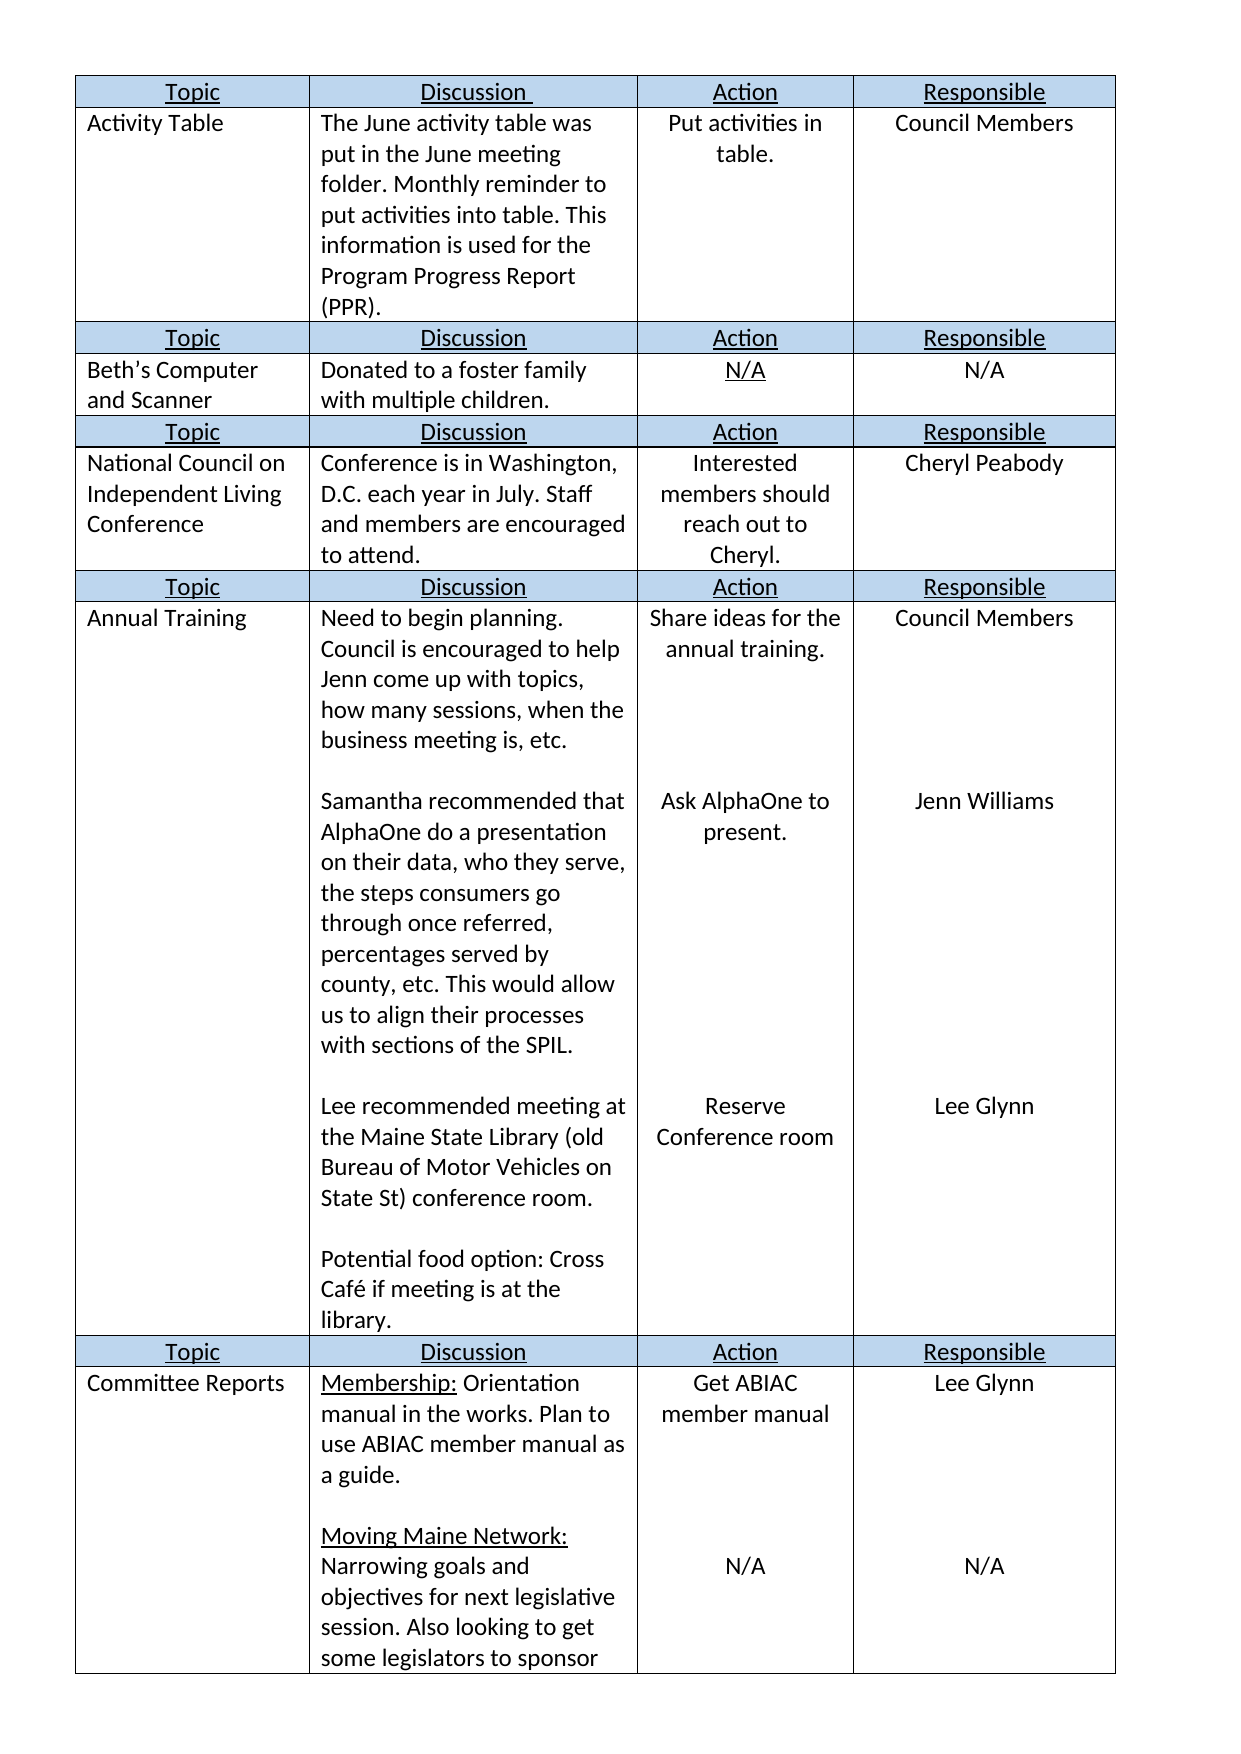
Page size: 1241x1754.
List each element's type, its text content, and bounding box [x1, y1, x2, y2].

table_cell Conference is in Washington, D.C. each year in July. Staff and members are encouraged to attend. [310, 448, 637, 569]
table_cell Action [638, 571, 853, 601]
table_cell Beth’s Computer and Scanner [76, 354, 309, 415]
table_cell Discussion [310, 1336, 637, 1366]
table_cell Topic [76, 76, 309, 107]
table_cell Committee Reports [76, 1367, 309, 1672]
table_cell Action [638, 1336, 853, 1366]
table_cell Council Members [854, 108, 1115, 321]
table_cell Put activities in table. [638, 108, 853, 321]
table_cell Action [638, 76, 853, 107]
table_cell Responsible [854, 322, 1115, 353]
table_cell Share ideas for the annual training. Ask AlphaOne to present. Reserve Conference room [638, 602, 853, 1335]
table_cell Topic [76, 1336, 309, 1366]
table_cell Topic [76, 416, 309, 446]
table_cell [638, 1367, 853, 1672]
table_cell Topic [76, 322, 309, 353]
table_cell Responsible [854, 571, 1115, 601]
table_cell Discussion [310, 76, 637, 107]
table_cell Activity Table [76, 108, 309, 321]
table_cell Action [638, 322, 853, 353]
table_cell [310, 1367, 637, 1672]
table_cell Discussion [310, 322, 637, 353]
table_cell Annual Training [76, 602, 309, 1335]
table_cell Responsible [854, 416, 1115, 446]
table_cell Cheryl Peabody [854, 448, 1115, 569]
table_cell N/A [638, 354, 853, 415]
table_cell Action [638, 416, 853, 446]
table_cell Donated to a foster family with multiple children. [310, 354, 637, 415]
table_cell Responsible [854, 76, 1115, 107]
table_cell Topic [76, 571, 309, 601]
table_cell Need to begin planning. Council is encouraged to help Jenn come up with topics, how many sessions, when the business meeting is, etc. Samantha recommended that AlphaOne do a presentation on their data, who they serve, the steps consumers go through once referred, percentages served by county, etc. This would allow us to align their processes with sections of the SPIL. Lee recommended meeting at the Maine State Library (old Bureau of Motor Vehicles on State St) conference room. Potential food option: Cross Café if meeting is at the library. [310, 602, 637, 1335]
table_cell Responsible [854, 1336, 1115, 1366]
table_cell Interested members should reach out to Cheryl. [638, 448, 853, 569]
table_cell N/A [854, 354, 1115, 415]
table_cell Council Members Jenn Williams Lee Glynn [854, 602, 1115, 1335]
table_cell Discussion [310, 416, 637, 446]
table_cell Discussion [310, 571, 637, 601]
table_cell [854, 1367, 1115, 1672]
table_cell National Council on Independent Living Conference [76, 448, 309, 569]
table_cell The June activity table was put in the June meeting folder. Monthly reminder to put activities into table. This information is used for the Program Progress Report (PPR). [310, 108, 637, 321]
